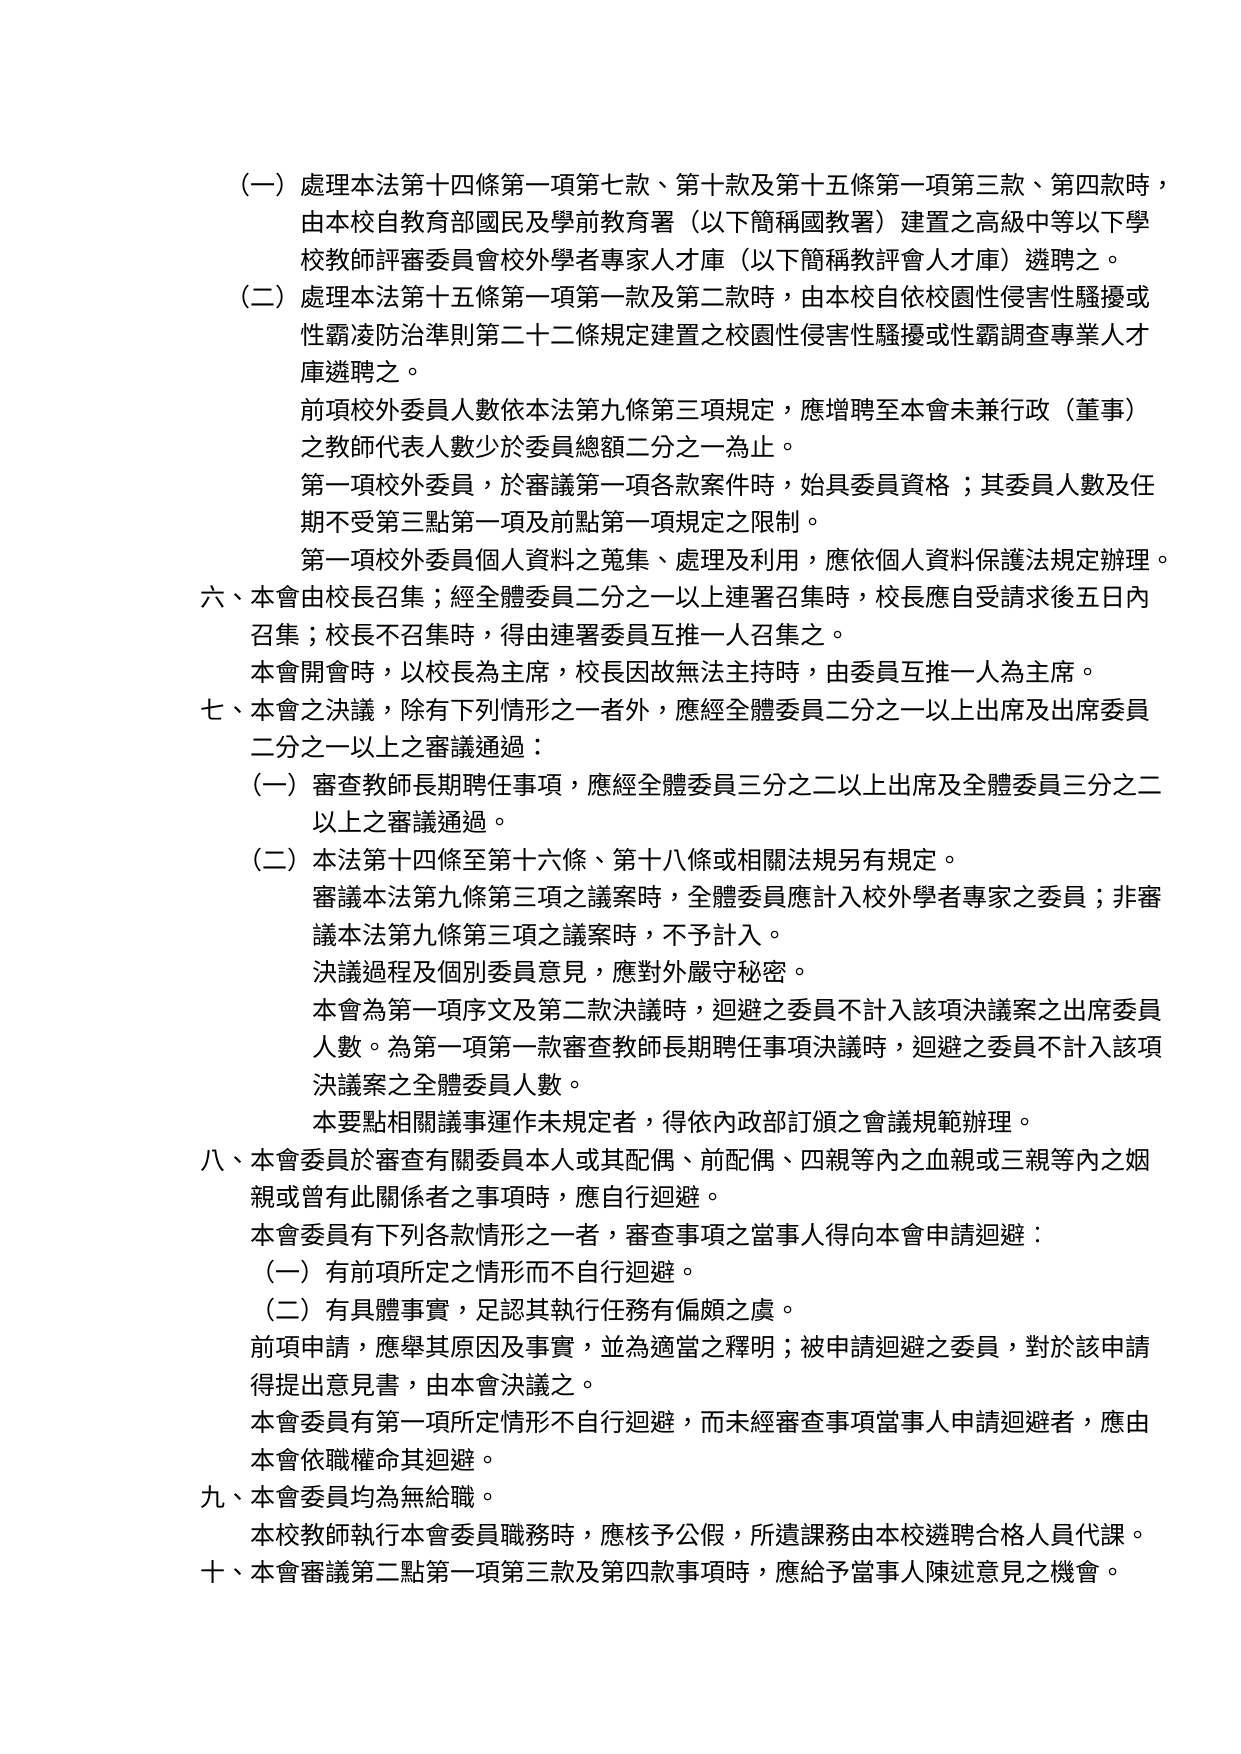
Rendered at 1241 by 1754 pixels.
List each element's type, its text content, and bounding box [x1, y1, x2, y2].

text 十、本會審議第二點第一項第三款及第四款事項時，應給予當事人陳述意見之機會。 [200, 1552, 1165, 1589]
text 本會開會時，以校長為主席，校長因故無法主持時，由委員互推一人為主席。 [250, 652, 1165, 689]
text 六、本會由校長召集；經全體委員二分之一以上連署召集時，校長應自受請求後五日內召集；校長不召集時，得由連署委員互推一人召集之。 [200, 577, 1165, 652]
text （二）本法第十四條至第十六條、第十八條或相關法規另有規定。 [237, 839, 1165, 877]
text 七、本會之決議，除有下列情形之一者外，應經全體委員二分之一以上出席及出席委員二分之一以上之審議通過： [200, 689, 1165, 764]
text 審議本法第九條第三項之議案時，全體委員應計入校外學者專家之委員；非審議本法第九條第三項之議案時，不予計入。 [312, 877, 1165, 952]
text 本會委員有第一項所定情形不自行迴避，而未經審查事項當事人申請迴避者，應由本會依職權命其迴避。 [250, 1402, 1165, 1477]
text （一）處理本法第十四條第一項第七款、第十款及第十五條第一項第三款、第四款時，由本校自教育部國民及學前教育署（以下簡稱國教署）建置之高級中等以下學校教師評審委員會校外學者專家人才庫（以下簡稱教評會人才庫）遴聘之。 [225, 164, 1165, 277]
text 前項校外委員人數依本法第九條第三項規定，應增聘至本會未兼行政（董事）之教師代表人數少於委員總額二分之一為止。 [187, 389, 1053, 464]
text 第一項校外委員，於審議第一項各款案件時，始具委員資格 ；其委員人數及任期不受第三點第一項及前點第一項規定之限制。 [187, 464, 1053, 539]
text 前項申請，應舉其原因及事實，並為適當之釋明；被申請迴避之委員，對於該申請得提出意見書，由本會決議之。 [250, 1327, 1165, 1402]
text 九、本會委員均為無給職。 [200, 1477, 1165, 1514]
text 八、本會委員於審查有關委員本人或其配偶、前配偶、四親等內之血親或三親等內之姻親或曾有此關係者之事項時，應自行迴避。 [200, 1139, 1165, 1214]
text 本要點相關議事運作未規定者，得依內政部訂頒之會議規範辦理。 [312, 1102, 1165, 1139]
text 第一項校外委員個人資料之蒐集、處理及利用，應依個人資料保護法規定辦理。 [187, 539, 1053, 577]
text （一）審查教師長期聘任事項，應經全體委員三分之二以上出席及全體委員三分之二以上之審議通過。 [237, 764, 1165, 839]
text 本會為第一項序文及第二款決議時，迴避之委員不計入該項決議案之出席委員人數。為第一項第一款審查教師長期聘任事項決議時，迴避之委員不計入該項決議案之全體委員人數。 [312, 989, 1165, 1102]
text 本會委員有下列各款情形之一者，審查事項之當事人得向本會申請迴避︰ [250, 1214, 1165, 1252]
text （二）處理本法第十五條第一項第一款及第二款時，由本校自依校園性侵害性騷擾或性霸凌防治準則第二十二條規定建置之校園性侵害性騷擾或性霸調查專業人才庫遴聘之。 [225, 277, 1165, 389]
text 決議過程及個別委員意見，應對外嚴守秘密。 [312, 952, 1165, 989]
text （一）有前項所定之情形而不自行迴避。 [250, 1252, 1165, 1289]
text （二）有具體事實，足認其執行任務有偏頗之虞。 [250, 1289, 1165, 1327]
text 本校教師執行本會委員職務時，應核予公假，所遺課務由本校遴聘合格人員代課。 [250, 1514, 1165, 1552]
